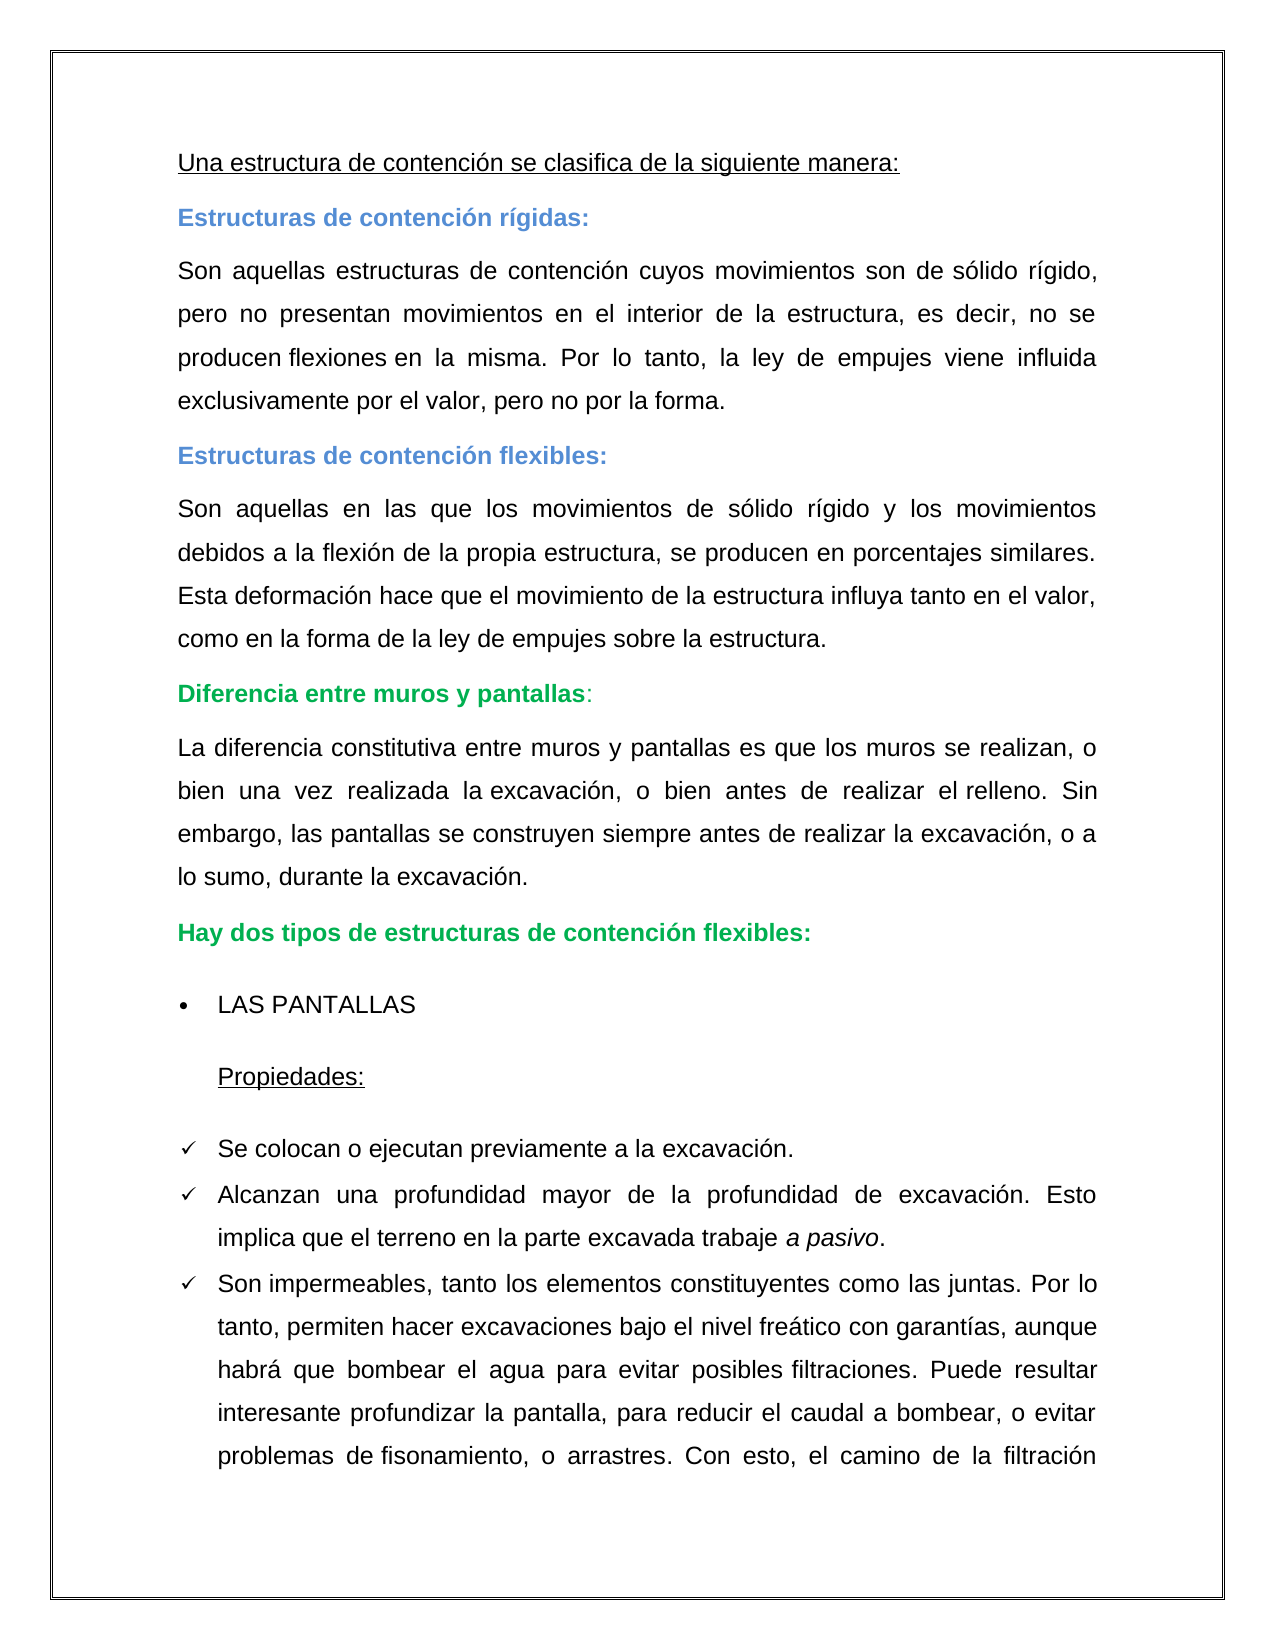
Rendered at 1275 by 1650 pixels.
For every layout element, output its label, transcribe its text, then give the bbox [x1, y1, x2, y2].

text Son aquellas en las que los movimientos de sólido rígido y los movimientos debidos a la flexión de la propia estructura, se producen en porcentajes similares. Esta deformación hace que el movimiento de la estructura influya tanto en el valor, como en la forma de la ley de empujes sobre la estructura. [177, 494, 1098, 653]
text Son aquellas estructuras de contención cuyos movimientos son de sólido rígido, pero no presentan movimientos en el interior de la estructura, es decir, no se producen flexiones en la misma. Por lo tanto, la ley de empujes viene influida exclusivamente por el valor, pero no por la forma. [177, 256, 1098, 414]
text Estructuras de contención flexibles: [177, 441, 1098, 470]
list LAS PANTALLAS [180, 990, 1098, 1019]
text Diferencia entre muros y pantallas: [177, 679, 1098, 708]
list Alcanzan una profundidad mayor de la profundidad de excavación. Esto implica que el terreno en la parte excavada trabaje a pasivo. [180, 1180, 1098, 1252]
text Estructuras de contención rígidas: [177, 203, 1098, 232]
text Una estructura de contención se clasifica de la siguiente manera: [177, 148, 1098, 176]
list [180, 1269, 1098, 1470]
text Hay dos tipos de estructuras de contención flexibles: [177, 918, 1098, 946]
text Propiedades: [217, 1062, 1098, 1091]
list Se colocan o ejecutan previamente a la excavación. [180, 1134, 1098, 1163]
text La diferencia constitutiva entre muros y pantallas es que los muros se realizan, o bien una vez realizada la excavación, o bien antes de realizar el relleno. Sin embargo, las pantallas se construyen siempre antes de realizar la excavación, o a lo sumo, durante la excavación. [177, 733, 1098, 891]
